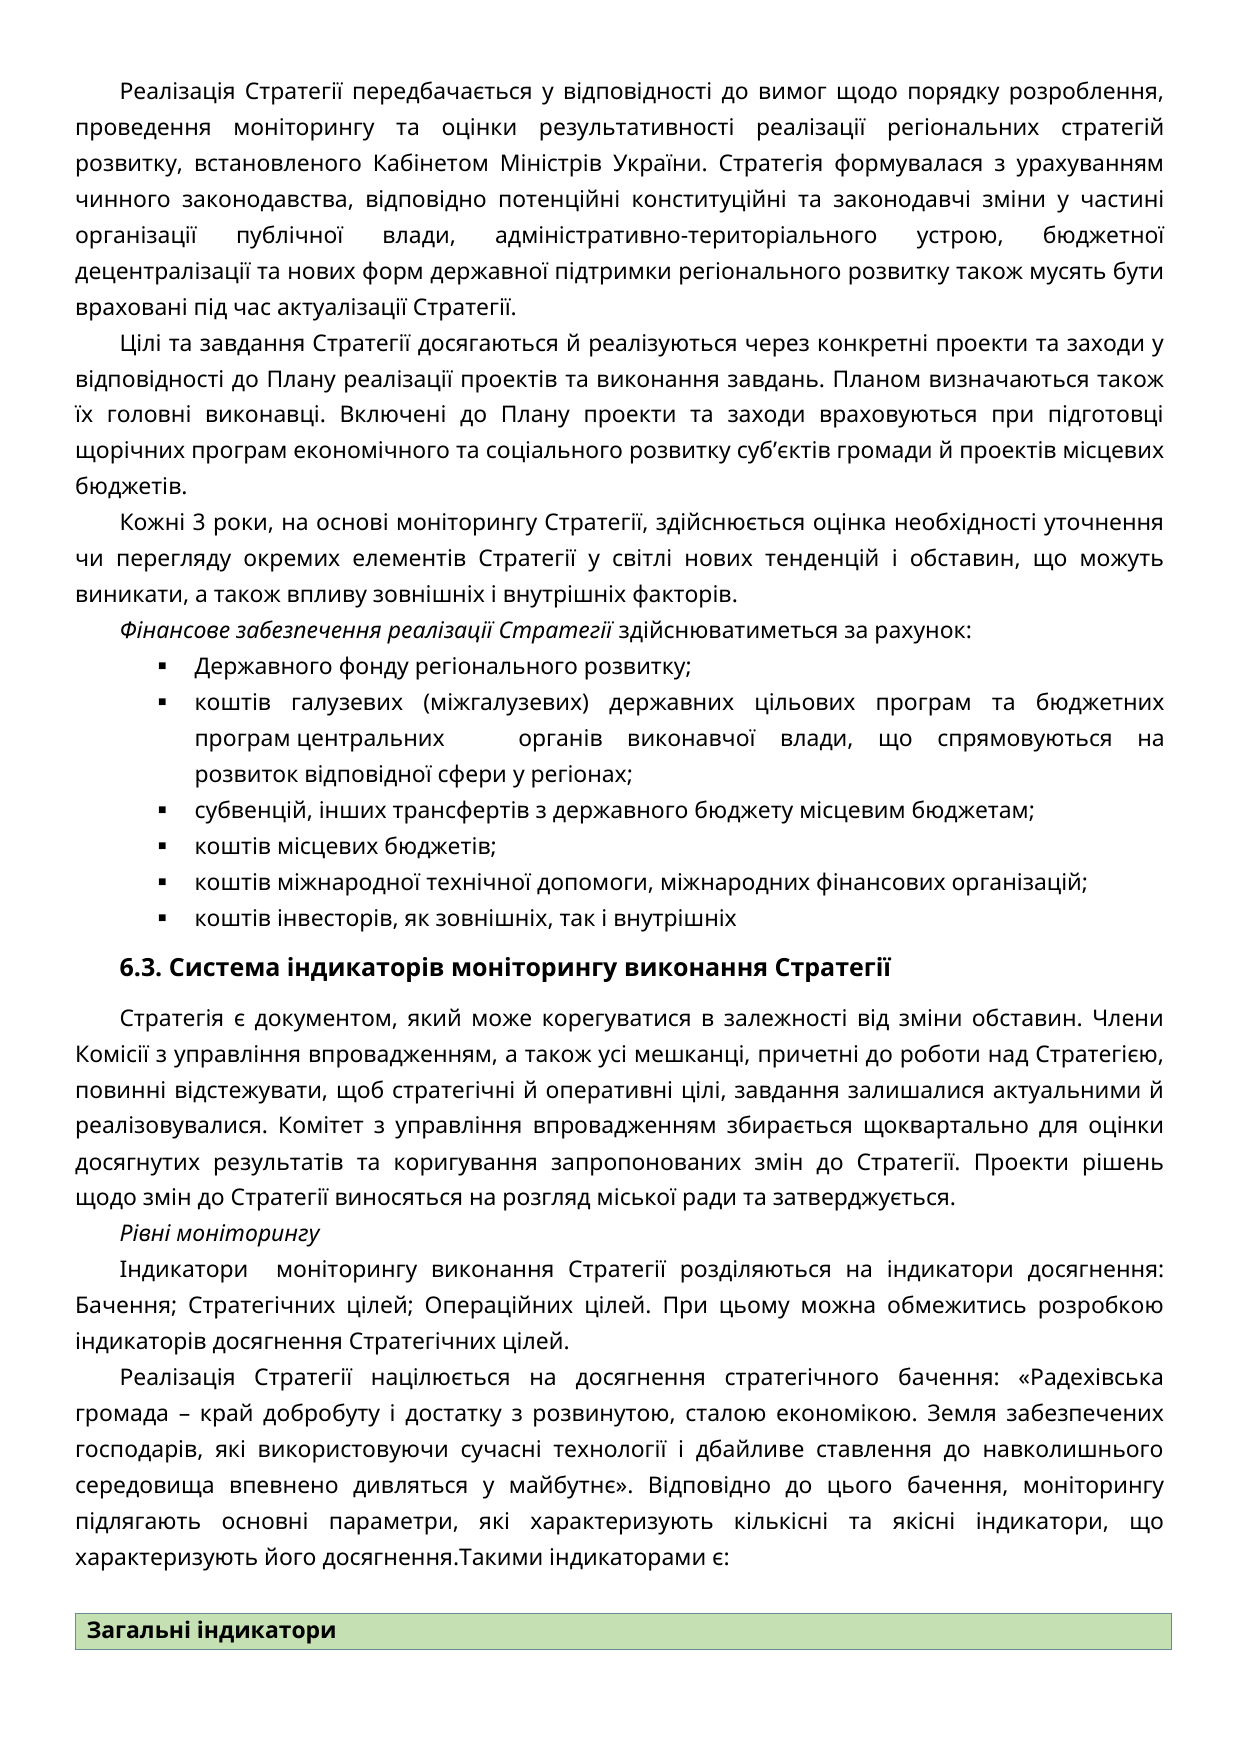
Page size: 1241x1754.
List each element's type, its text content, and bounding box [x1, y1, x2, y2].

text Реалізація Стратегії націлюється на досягнення стратегічного бачення: «Радехівська громада – край добробуту і достатку з розвинутою, сталою економікою. Земля забезпечених господарів, які використовуючи сучасні технології і дбайливе ставлення до навколишнього середовища впевнено дивляться у майбутнє». Відповідно до цього бачення, моніторингу підлягають основні параметри, які характеризують кількісні та якісні індикатори, що характеризують його досягнення.Такими індикаторами є: [75, 1361, 1165, 1572]
text Стратегія є документом, який може корегуватися в залежності від зміни обставин. Члени Комісії з управління впровадженням, а також усі мешканці, причетні до роботи над Стратегією, повинні відстежувати, щоб стратегічні й оперативні цілі, завдання залишалися актуальними й реалізовувалися. Комітет з управління впровадженням збирається щоквартально для оцінки досягнутих результатів та коригування запропонованих змін до Стратегії. Проекти рішень щодо змін до Стратегії виносяться на розгляд міської ради та затверджується. [75, 1002, 1165, 1213]
text Фінансове забезпечення реалізації Стратегії здійснюватиметься за рахунок: [75, 614, 1165, 645]
list субвенцій, інших трансфертів з державного бюджету місцевим бюджетам; [157, 794, 1165, 825]
list коштів міжнародної технічної допомоги, міжнародних фінансових організацій; [157, 866, 1165, 897]
list Державного фонду регіонального розвитку; [157, 650, 1165, 681]
list коштів галузевих (міжгалузевих) державних цільових програм та бюджетних програм центральних органів виконавчої влади, що спрямовуються на розвиток відповідної сфери у регіонах; [157, 686, 1165, 789]
list коштів інвесторів, як зовнішніх, так і внутрішніх [157, 902, 1165, 933]
subtitle 6.3. Система індикаторів моніторингу виконання Стратегії [75, 950, 1165, 984]
list коштів місцевих бюджетів; [157, 830, 1165, 861]
text Реалізація Стратегії передбачається у відповідності до вимог щодо порядку розроблення, проведення моніторингу та оцінки результативності реалізації регіональних стратегій розвитку, встановленого Кабінетом Міністрів України. Стратегія формувалася з урахуванням чинного законодавства, відповідно потенційні конституційні та законодавчі зміни у частині організації публічної влади, адміністративно-територіального устрою, бюджетної децентралізації та нових форм державної підтримки регіонального розвитку також мусять бути враховані під час актуалізації Стратегії. [75, 75, 1165, 322]
table_header Загальні індикатори [76, 1614, 1171, 1649]
text Індикатори моніторингу виконання Стратегії розділяються на індикатори досягнення: Бачення; Стратегічних цілей; Операційних цілей. При цьому можна обмежитись розробкою індикаторів досягнення Стратегічних цілей. [75, 1253, 1165, 1356]
text Рівні моніторингу [75, 1217, 1165, 1248]
text Цілі та завдання Стратегії досягаються й реалізуються через конкретні проекти та заходи у відповідності до Плану реалізації проектів та виконання завдань. Планом визначаються також їх головні виконавці. Включені до Плану проекти та заходи враховуються при підготовці щорічних програм економічного та соціального розвитку суб’єктів громади й проектів місцевих бюджетів. [75, 327, 1165, 502]
text Кожні 3 роки, на основі моніторингу Стратегії, здійснюється оцінка необхідності уточнення чи перегляду окремих елементів Стратегії у світлі нових тенденцій і обставин, що можуть виникати, а також впливу зовнішніх і внутрішніх факторів. [75, 506, 1165, 609]
